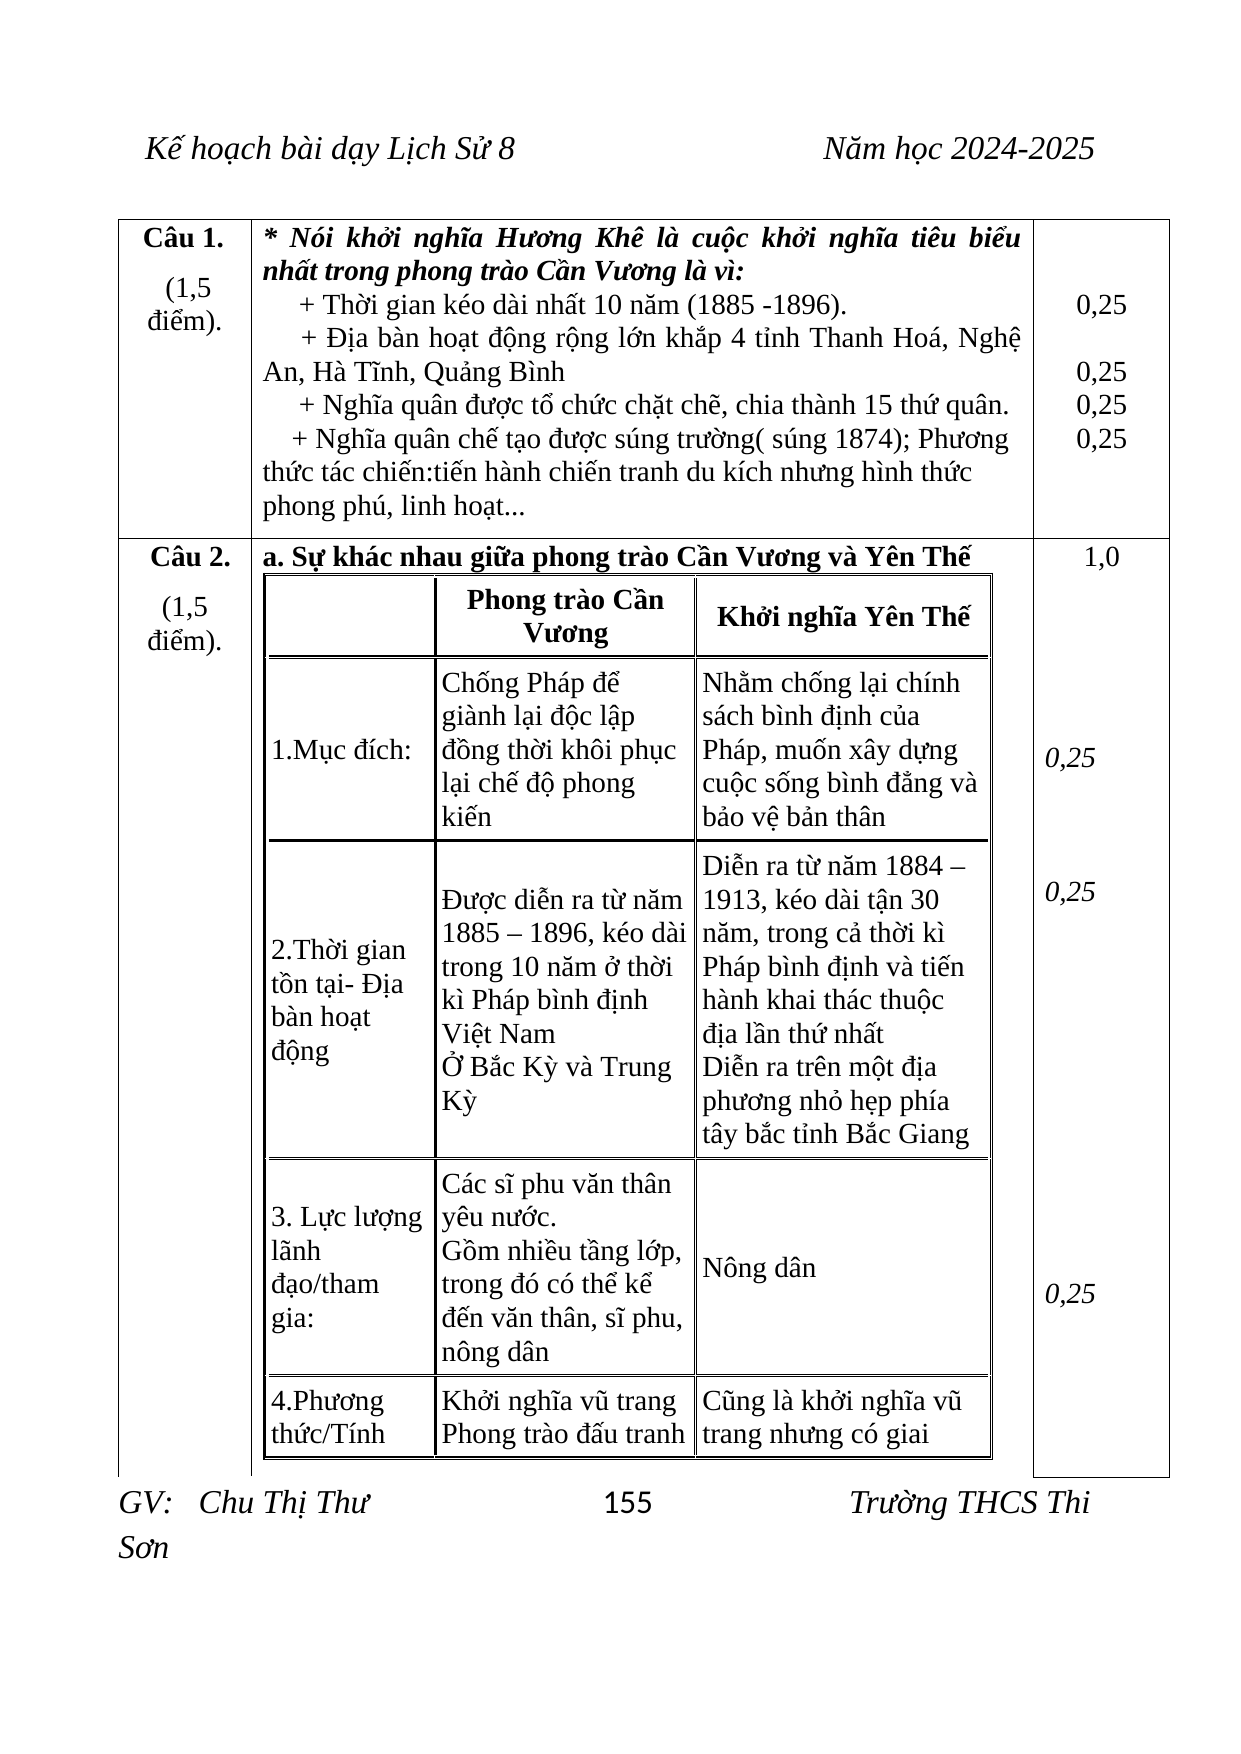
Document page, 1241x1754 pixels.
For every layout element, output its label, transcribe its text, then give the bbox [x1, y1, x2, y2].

table_cell 0,25 0,25 0,25 0,25 [1034, 220, 1169, 538]
table_cell a. Sự khác nhau giữa phong trào Cần Vương và Yên Thế [251, 539, 1033, 1477]
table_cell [1034, 539, 1169, 1477]
table_cell * Nói khởi nghĩa Hương Khê là cuộc khởi nghĩa tiêu biểu nhất trong phong trào Cần Vương là vì: + Thời gian kéo dài nhất 10 năm (1885 -1896). + Địa bàn hoạt động rộng lớn khắp 4 tỉnh Thanh Hoá, Nghệ An, Hà Tĩnh, Quảng Bình + Nghĩa quân được tổ chức chặt chẽ, chia thành 15 thứ quân. + Nghĩa quân chế tạo được súng trường( súng 1874); Phương thức tác chiến:tiến hành chiến tranh du kích nhưng hình thức phong phú, linh hoạt... [252, 220, 1033, 538]
table_cell Câu 2. (1,5 điểm). [119, 539, 251, 1477]
table_cell Câu 1. (1,5 điểm). [119, 220, 251, 538]
